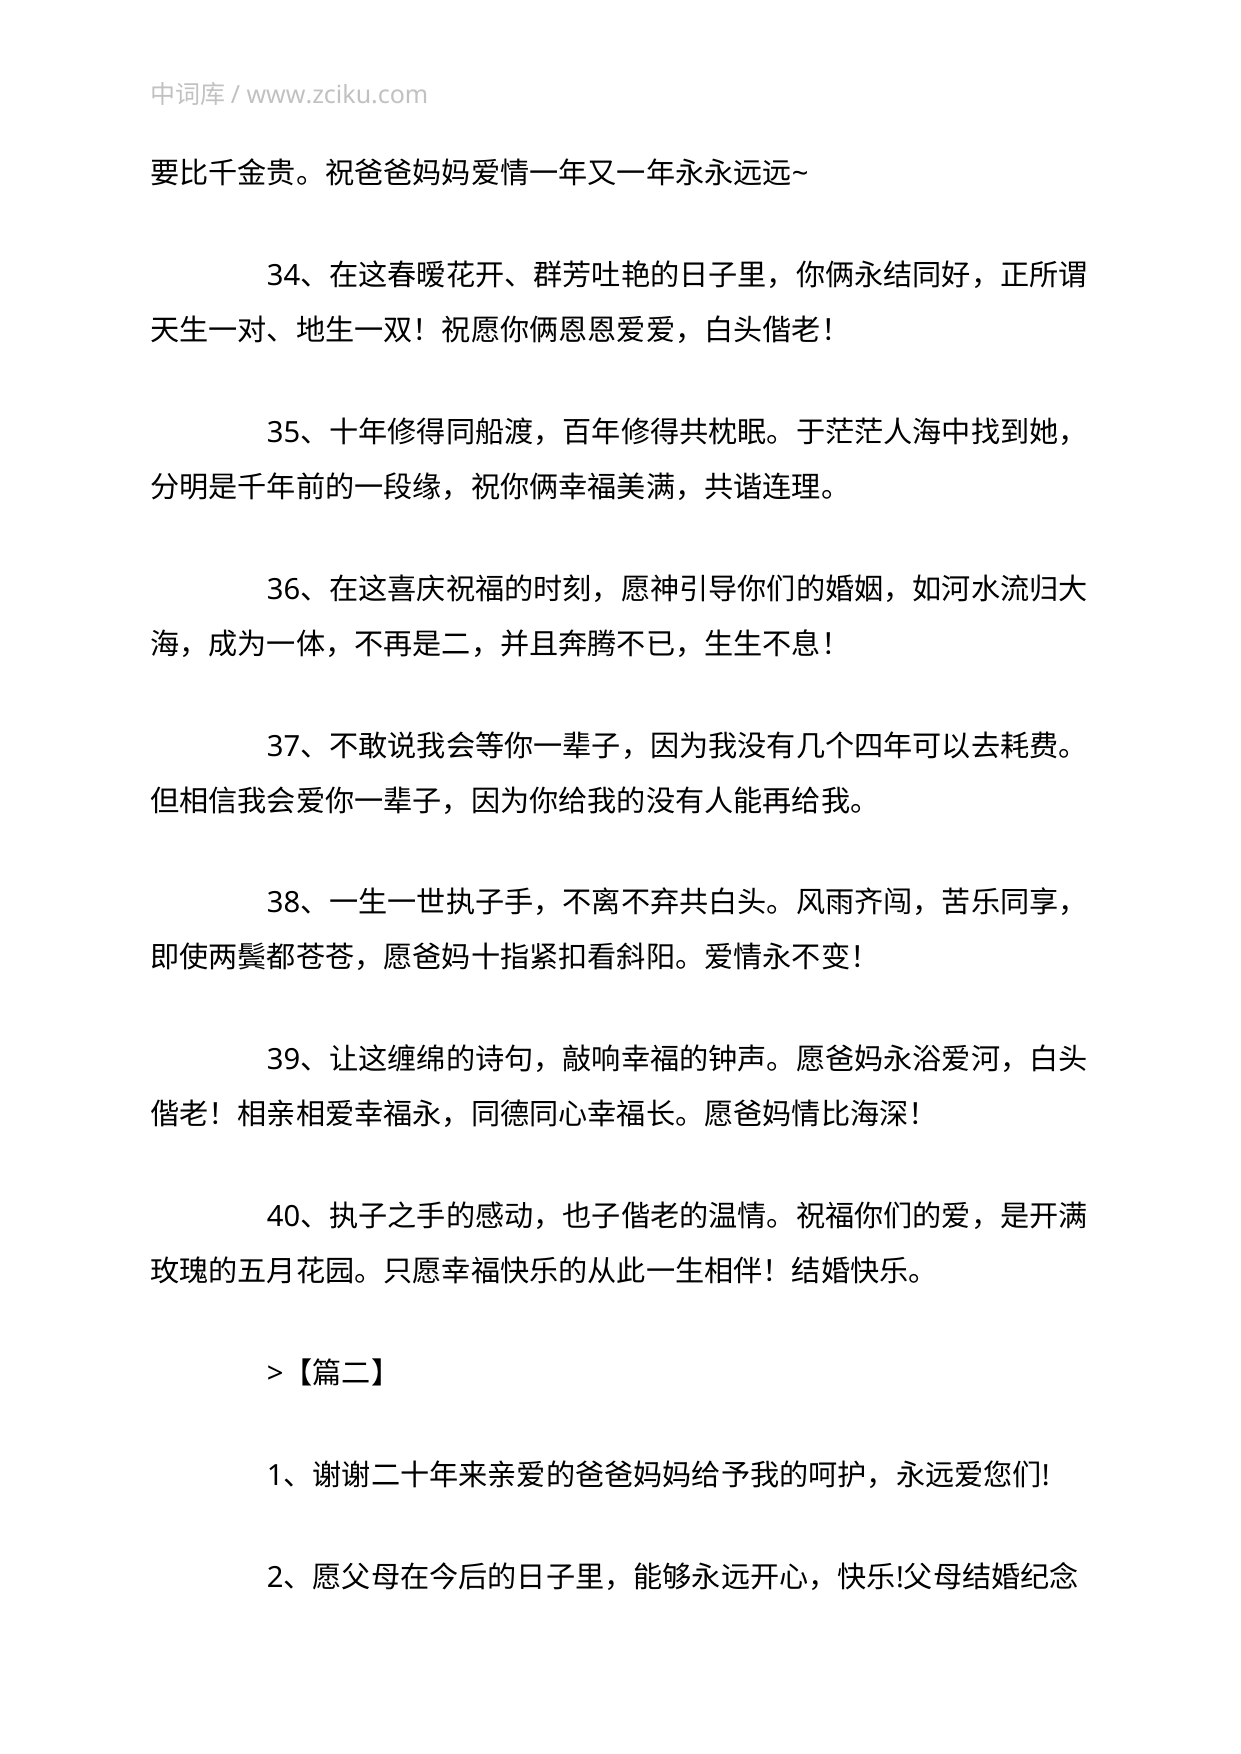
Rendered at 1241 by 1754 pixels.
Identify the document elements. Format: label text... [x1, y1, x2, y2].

text 37、不敢说我会等你一辈子，因为我没有几个四年可以去耗费。但相信我会爱你一辈子，因为你给我的没有人能再给我。 [150, 722, 1090, 819]
text 35、十年修得同船渡，百年修得共枕眠。于茫茫人海中找到她，分明是千年前的一段缘，祝你俩幸福美满，共谐连理。 [150, 409, 1090, 506]
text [150, 150, 1090, 192]
text 40、执子之手的感动，也子偕老的温情。祝福你们的爱，是开满玫瑰的五月花园。只愿幸福快乐的从此一生相伴！结婚快乐。 [150, 1193, 1090, 1290]
text 39、让这缠绵的诗句，敲响幸福的钟声。愿爸妈永浴爱河，白头偕老！相亲相爱幸福永，同德同心幸福长。愿爸妈情比海深！ [150, 1036, 1090, 1133]
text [150, 1553, 1090, 1596]
text 38、一生一世执子手，不离不弃共白头。风雨齐闯，苦乐同享，即使两鬓都苍苍，愿爸妈十指紧扣看斜阳。爱情永不变！ [150, 879, 1090, 976]
text 34、在这春暧花开、群芳吐艳的日子里，你俩永结同好，正所谓天生一对、地生一双！祝愿你俩恩恩爱爱，白头偕老！ [150, 252, 1090, 349]
text 1、谢谢二十年来亲爱的爸爸妈妈给予我的呵护，永远爱您们! [150, 1451, 1090, 1494]
text >【篇二】 [150, 1349, 1090, 1392]
text 36、在这喜庆祝福的时刻，愿神引导你们的婚姻，如河水流归大海，成为一体，不再是二，并且奔腾不已，生生不息！ [150, 566, 1090, 663]
